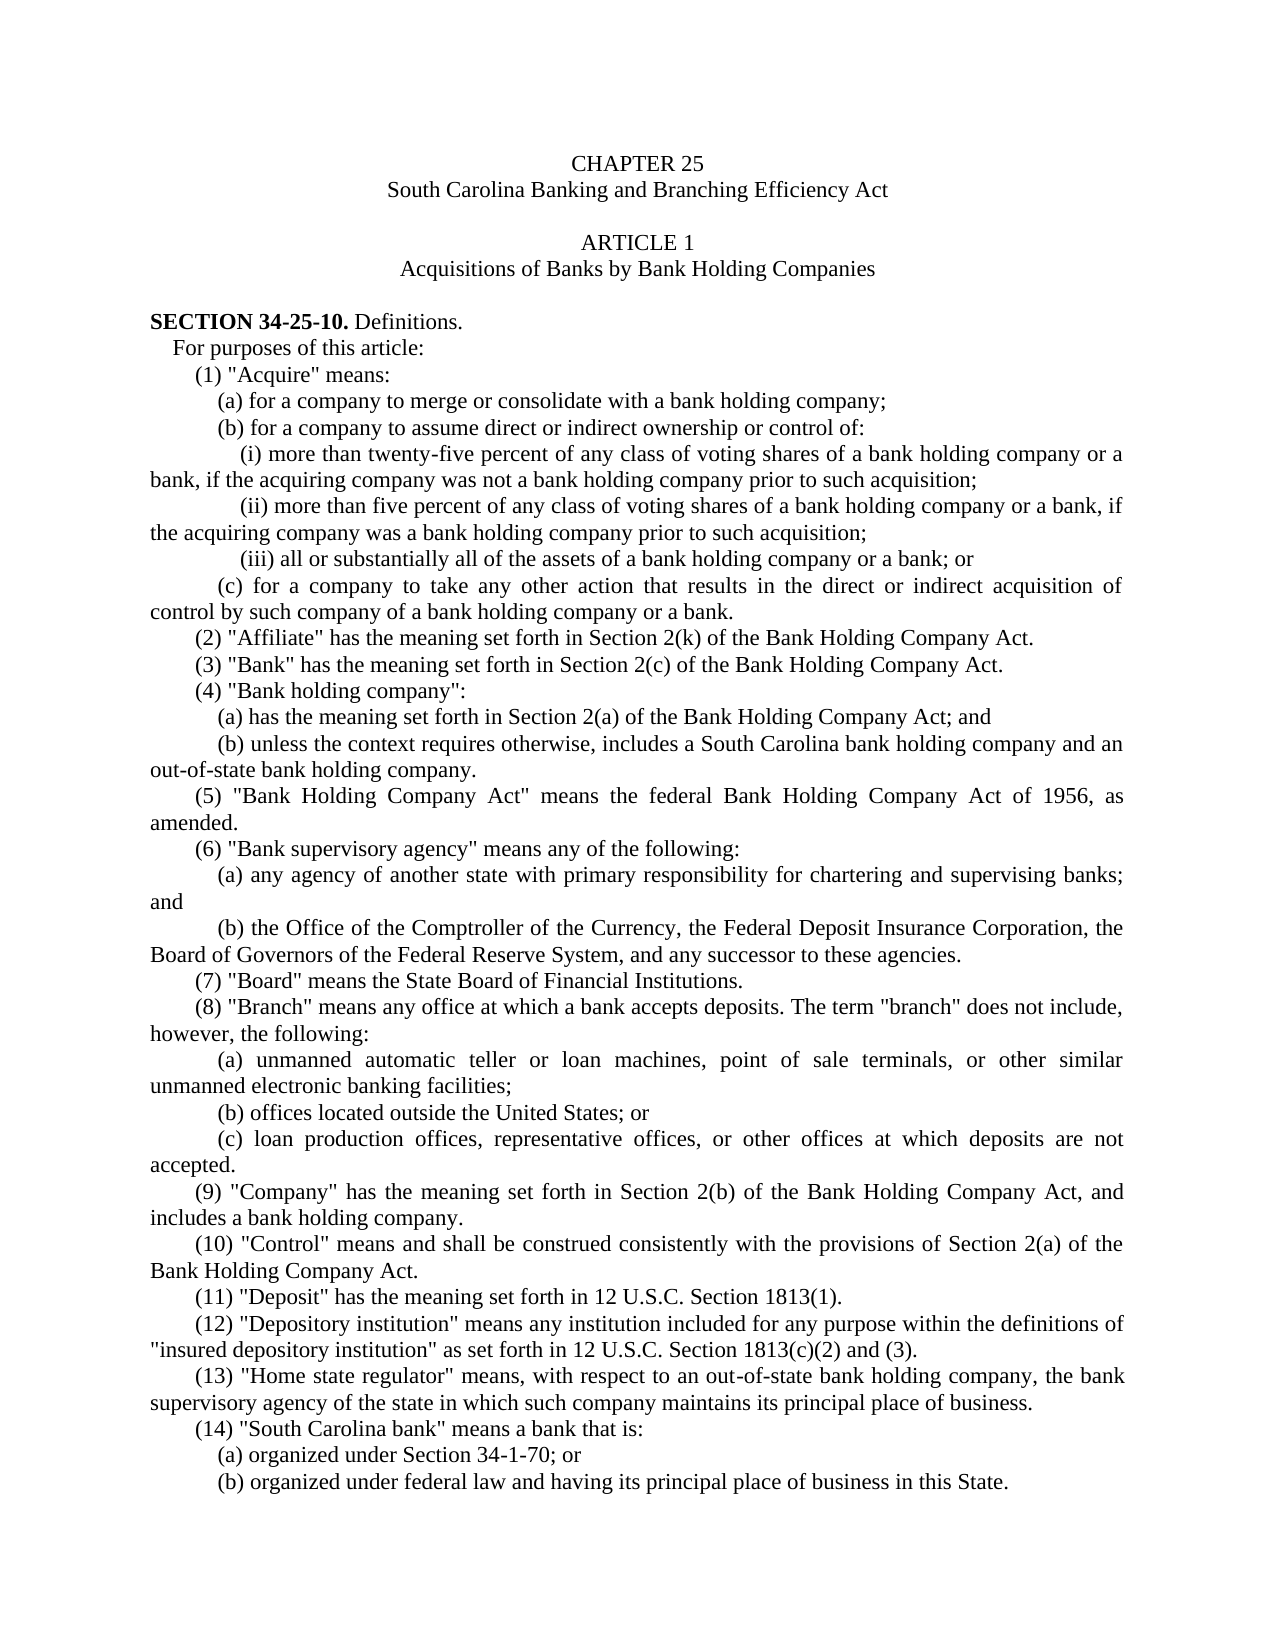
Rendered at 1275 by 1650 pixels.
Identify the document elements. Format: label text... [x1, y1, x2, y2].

text For purposes of this article: [150, 334, 1125, 361]
text (8) "Branch" means any office at which a bank accepts deposits. The term "branch" does not include, however, the following: [150, 993, 1125, 1046]
text (b) for a company to assume direct or indirect ownership or control of: [150, 413, 1125, 440]
text ARTICLE 1 [150, 229, 1125, 255]
text CHAPTER 25 [150, 150, 1125, 176]
text (a) for a company to merge or consolidate with a bank holding company; [150, 387, 1125, 413]
text (c) for a company to take any other action that results in the direct or indirect acquisition of control by such company of a bank holding company or a bank. [150, 572, 1125, 624]
text (a) any agency of another state with primary responsibility for chartering and supervising banks; and [150, 862, 1125, 914]
text (1) "Acquire" means: [150, 361, 1125, 387]
text (ii) more than five percent of any class of voting shares of a bank holding company or a bank, if the acquiring company was a bank holding company prior to such acquisition; [150, 493, 1125, 545]
text (9) "Company" has the meaning set forth in Section 2(b) of the Bank Holding Company Act, and includes a bank holding company. [150, 1178, 1125, 1231]
text (a) organized under Section 34-1-70; or [150, 1441, 1125, 1468]
text (b) the Office of the Comptroller of the Currency, the Federal Deposit Insurance Corporation, the Board of Governors of the Federal Reserve System, and any successor to these agencies. [150, 914, 1125, 967]
text (13) "Home state regulator" means, with respect to an out-of-state bank holding company, the bank supervisory agency of the state in which such company maintains its principal place of business. [150, 1362, 1125, 1415]
text (i) more than twenty-five percent of any class of voting shares of a bank holding company or a bank, if the acquiring company was not a bank holding company prior to such acquisition; [150, 440, 1125, 493]
text (c) loan production offices, representative offices, or other offices at which deposits are not accepted. [150, 1125, 1125, 1178]
text (3) "Bank" has the meaning set forth in Section 2(c) of the Bank Holding Company Act. [150, 651, 1125, 677]
text (4) "Bank holding company": [150, 677, 1125, 703]
text (a) unmanned automatic teller or loan machines, point of sale terminals, or other similar unmanned electronic banking facilities; [150, 1046, 1125, 1099]
text Acquisitions of Banks by Bank Holding Companies [150, 255, 1125, 282]
text (b) offices located outside the United States; or [150, 1099, 1125, 1125]
text (2) "Affiliate" has the meaning set forth in Section 2(k) of the Bank Holding Company Act. [150, 624, 1125, 651]
text (12) "Depository institution" means any institution included for any purpose within the definitions of "insured depository institution" as set forth in 12 U.S.C. Section 1813(c)(2) and (3). [150, 1309, 1125, 1362]
text (5) "Bank Holding Company Act" means the federal Bank Holding Company Act of 1956, as amended. [150, 782, 1125, 835]
text (iii) all or substantially all of the assets of a bank holding company or a bank; or [150, 545, 1125, 572]
text (b) unless the context requires otherwise, includes a South Carolina bank holding company and an out-of-state bank holding company. [150, 730, 1125, 782]
text South Carolina Banking and Branching Efficiency Act [150, 176, 1125, 203]
text SECTION 34-25-10. Definitions. [150, 308, 1125, 334]
text (10) "Control" means and shall be construed consistently with the provisions of Section 2(a) of the Bank Holding Company Act. [150, 1231, 1125, 1283]
text (b) organized under federal law and having its principal place of business in this State. [150, 1468, 1125, 1494]
text (11) "Deposit" has the meaning set forth in 12 U.S.C. Section 1813(1). [150, 1283, 1125, 1309]
text (6) "Bank supervisory agency" means any of the following: [150, 835, 1125, 862]
text (14) "South Carolina bank" means a bank that is: [150, 1415, 1125, 1441]
text (7) "Board" means the State Board of Financial Institutions. [150, 967, 1125, 993]
text (a) has the meaning set forth in Section 2(a) of the Bank Holding Company Act; and [150, 703, 1125, 730]
